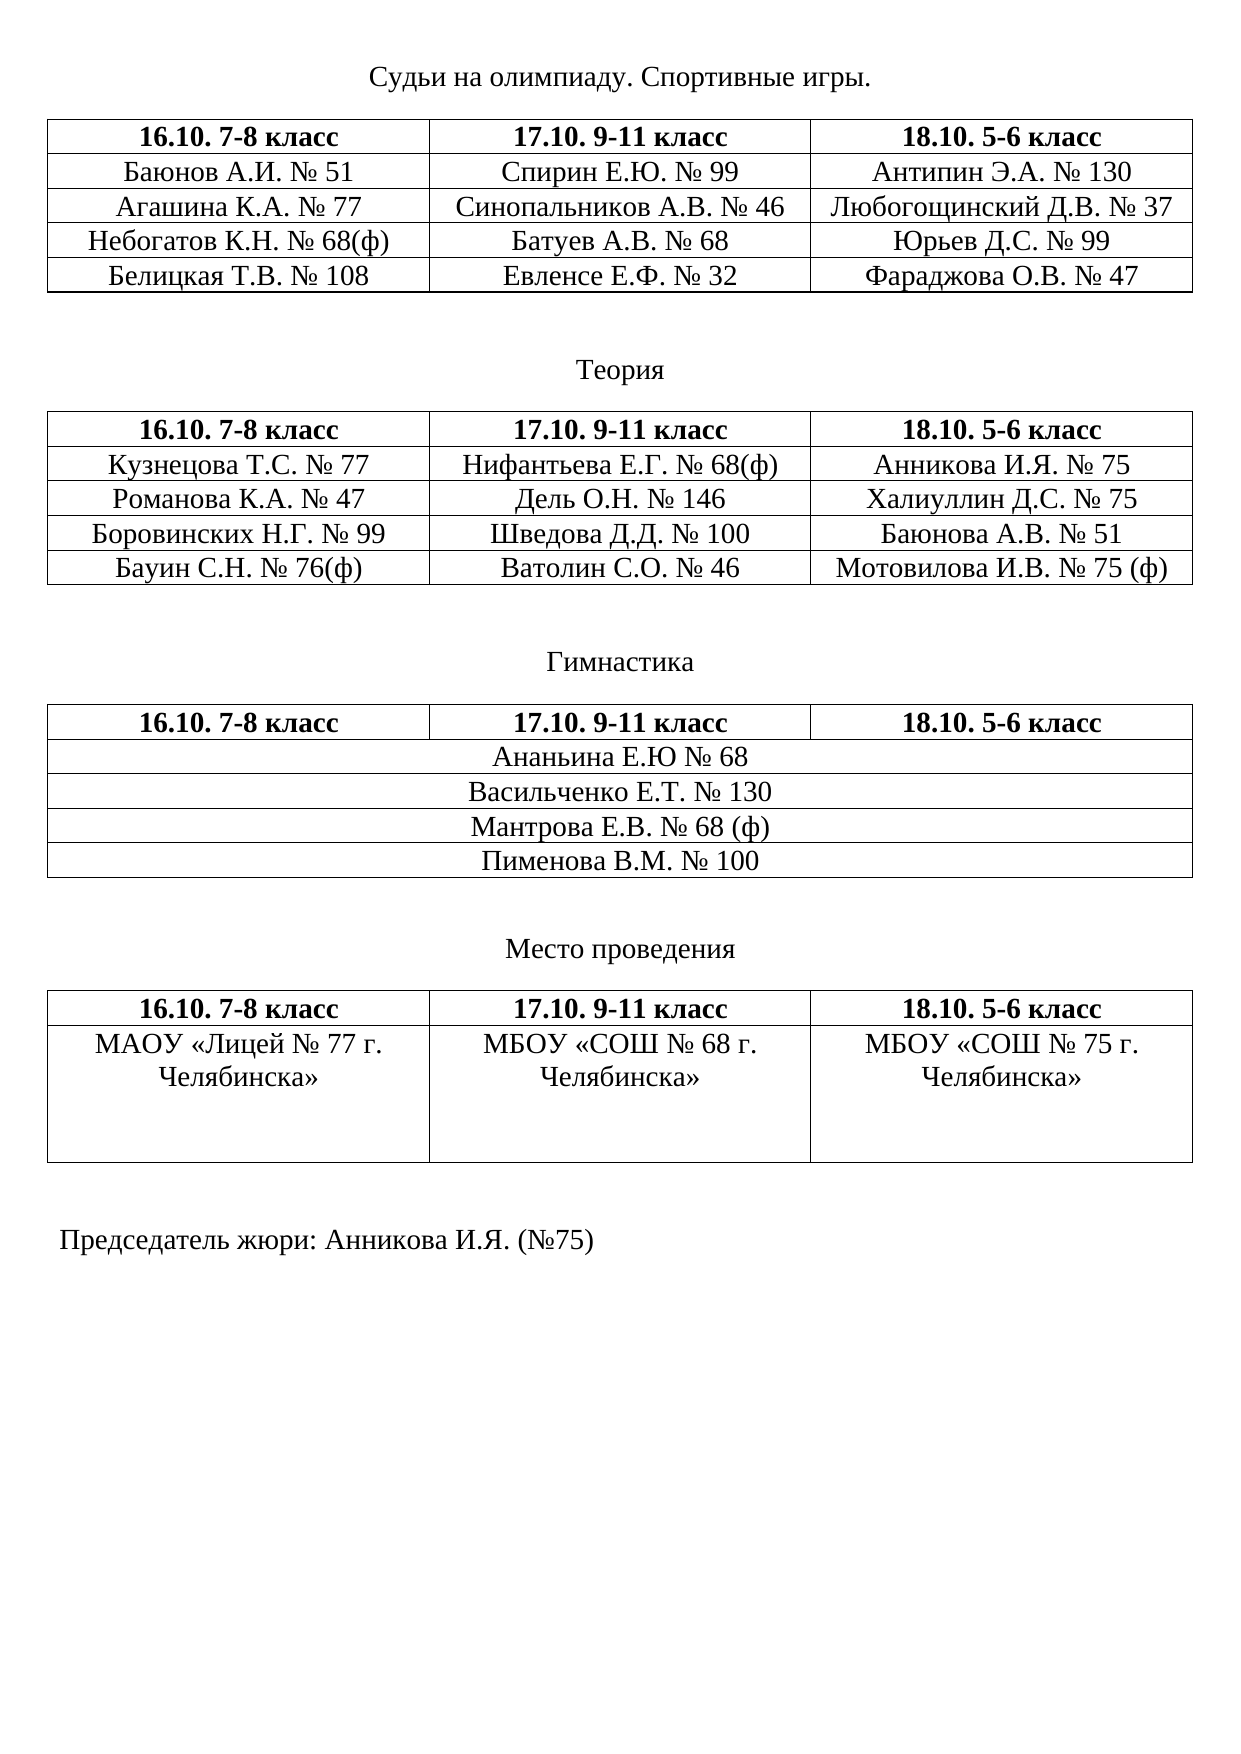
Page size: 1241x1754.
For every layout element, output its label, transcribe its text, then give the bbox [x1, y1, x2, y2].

table_cell Романова К.А. № 47 [48, 481, 429, 515]
table_cell Мотовилова И.В. № 75 (ф) [811, 551, 1192, 584]
table_cell МБОУ «СОШ № 75 г. Челябинска» [811, 1026, 1192, 1162]
table_cell Нифантьева Е.Г. № 68(ф) [430, 447, 810, 480]
table_cell Бауин С.Н. № 76(ф) [48, 551, 429, 584]
text Место проведения [59, 931, 1181, 964]
table_header 17.10. 9-11 класс [430, 412, 810, 446]
text Теория [59, 352, 1181, 385]
table_cell Спирин Е.Ю. № 99 [430, 154, 810, 188]
table_cell Фараджова О.В. № 47 [811, 258, 1192, 291]
text Судьи на олимпиаду. Спортивные игры. [59, 59, 1181, 93]
table_cell Боровинских Н.Г. № 99 [48, 516, 429, 549]
table_cell Белицкая Т.В. № 108 [48, 258, 429, 291]
table_header 17.10. 9-11 класс [430, 991, 810, 1025]
table_cell Баюнова А.В. № 51 [811, 516, 1192, 549]
table_cell МБОУ «СОШ № 68 г. Челябинска» [430, 1026, 810, 1162]
table_cell Анникова И.Я. № 75 [811, 447, 1192, 480]
table_cell Васильченко Е.Т. № 130 [48, 774, 1192, 808]
text Гимнастика [59, 644, 1181, 678]
text Председатель жюри: Анникова И.Я. (№75) [59, 1222, 1181, 1256]
table_cell Евленсе Е.Ф. № 32 [430, 258, 810, 291]
table_header 17.10. 9-11 класс [430, 120, 810, 153]
table_header 16.10. 7-8 класс [48, 120, 429, 153]
table_cell Мантрова Е.В. № 68 (ф) [48, 809, 1192, 842]
table_header 18.10. 5-6 класс [811, 705, 1192, 738]
table_cell Агашина К.А. № 77 [48, 189, 429, 222]
table_cell Кузнецова Т.С. № 77 [48, 447, 429, 480]
table_header 18.10. 5-6 класс [811, 412, 1192, 446]
table_cell Юрьев Д.С. № 99 [811, 223, 1192, 257]
table_cell Синопальников А.В. № 46 [430, 189, 810, 222]
table_cell Пименова В.М. № 100 [48, 843, 1192, 877]
table_header 17.10. 9-11 класс [430, 705, 810, 738]
table_cell Антипин Э.А. № 130 [811, 154, 1192, 188]
table_header 18.10. 5-6 класс [811, 120, 1192, 153]
table_cell Ананьина Е.Ю № 68 [48, 740, 1192, 773]
table_cell Шведова Д.Д. № 100 [430, 516, 810, 549]
table_cell Баюнов А.И. № 51 [48, 154, 429, 188]
table_cell МАОУ «Лицей № 77 г. Челябинска» [48, 1026, 429, 1162]
table_header 16.10. 7-8 класс [48, 412, 429, 446]
table_cell Халиуллин Д.С. № 75 [811, 481, 1192, 515]
table_cell Ватолин С.О. № 46 [430, 551, 810, 584]
table_cell Небогатов К.Н. № 68(ф) [48, 223, 429, 257]
table_header 16.10. 7-8 класс [48, 991, 429, 1025]
table_header 18.10. 5-6 класс [811, 991, 1192, 1025]
table_cell Дель О.Н. № 146 [430, 481, 810, 515]
table_header 16.10. 7-8 класс [48, 705, 429, 738]
table_cell Любогощинский Д.В. № 37 [811, 189, 1192, 222]
table_cell Батуев А.В. № 68 [430, 223, 810, 257]
